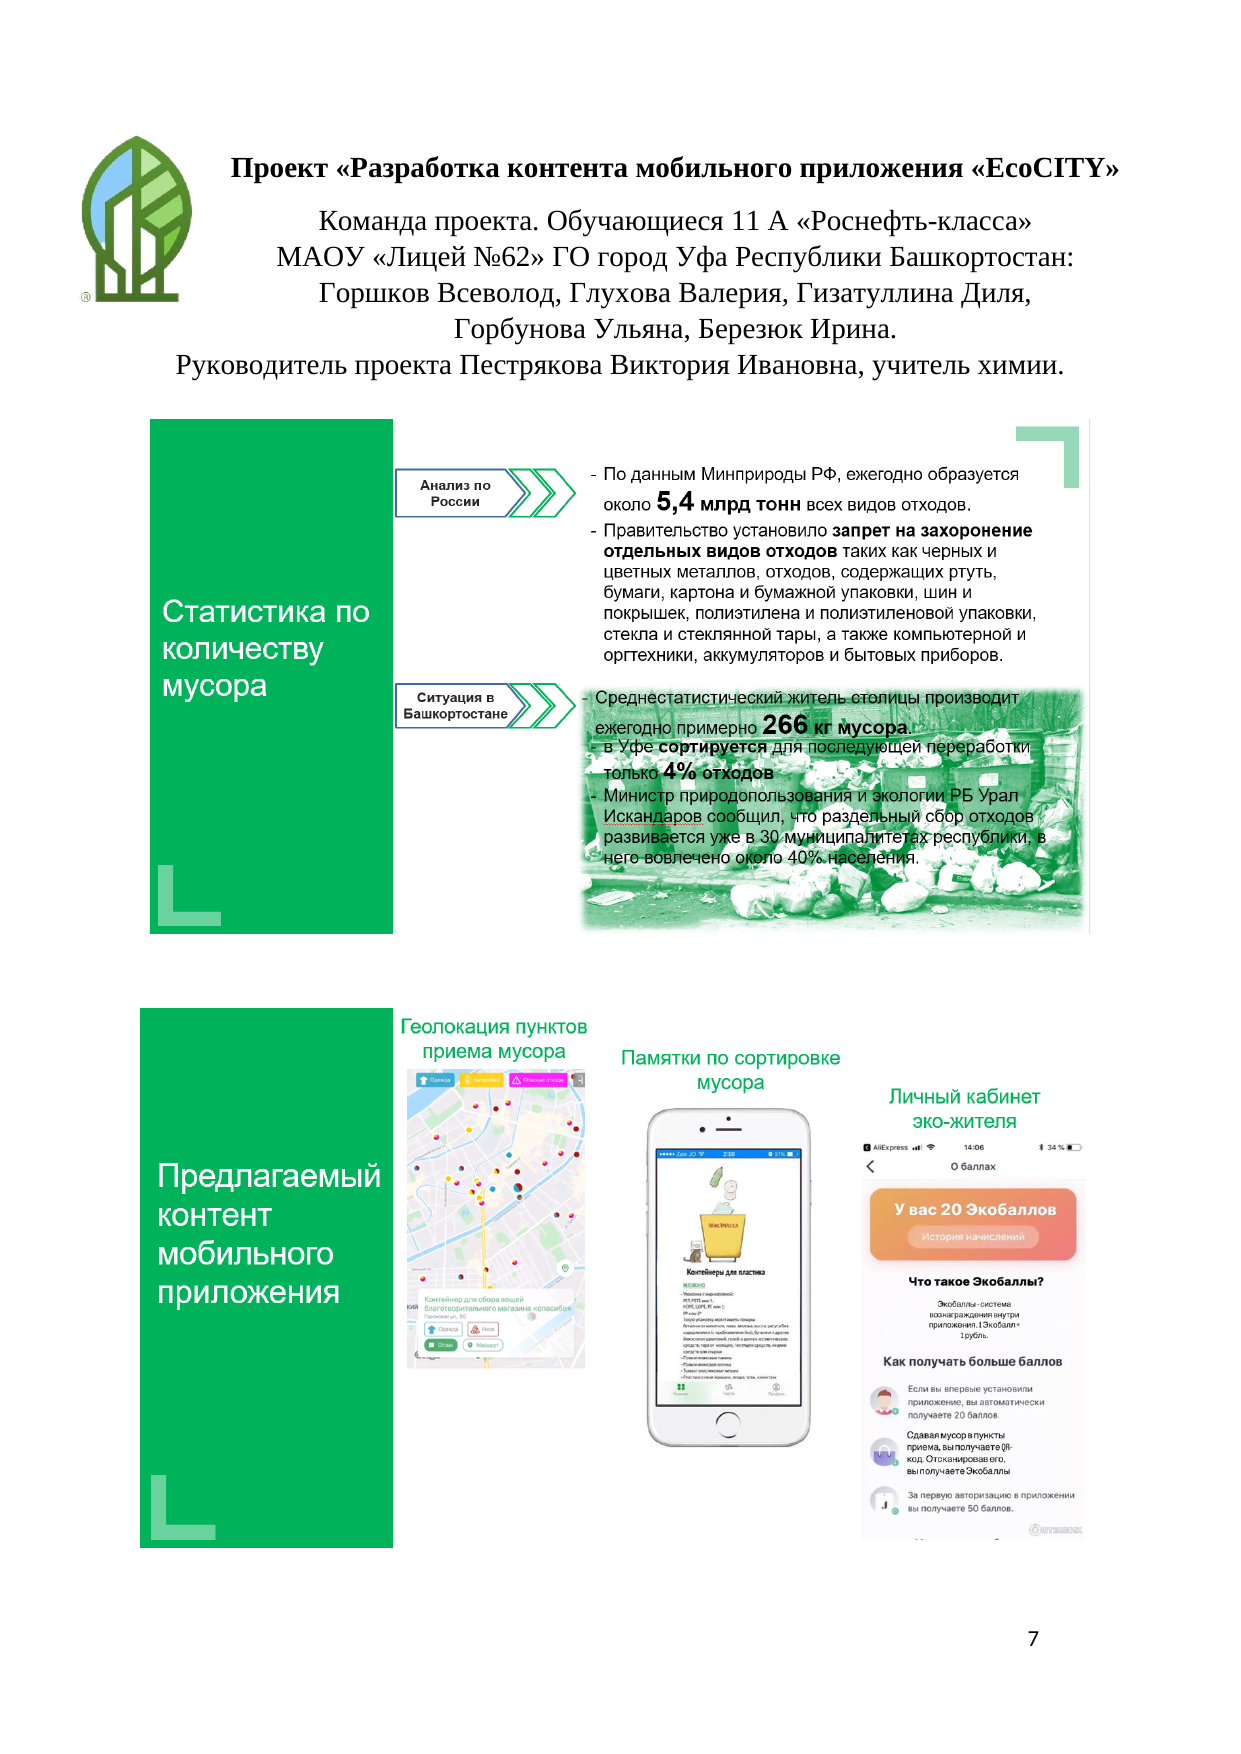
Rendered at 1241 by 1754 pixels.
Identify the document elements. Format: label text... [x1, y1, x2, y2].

text МАОУ «Лицей №62» ГО город Уфа Республики Башкортостан: Горшков Всеволод, Глухова Валерия, Гизатуллина Диля, [205, 239, 1128, 309]
picture [73, 121, 205, 312]
picture [140, 1008, 1100, 1548]
picture [149, 419, 1091, 934]
text Команда проекта. Обучающиеся 11 А «Роснефть-класса» [205, 203, 1128, 236]
text Руководитель проекта Пестрякова Виктория Ивановна, учитель химии. [112, 347, 1128, 381]
text Горбунова Ульяна, Березюк Ирина. [112, 311, 1128, 345]
text Проект «Разработка контента мобильного приложения «EсоCITY» [205, 150, 1128, 183]
